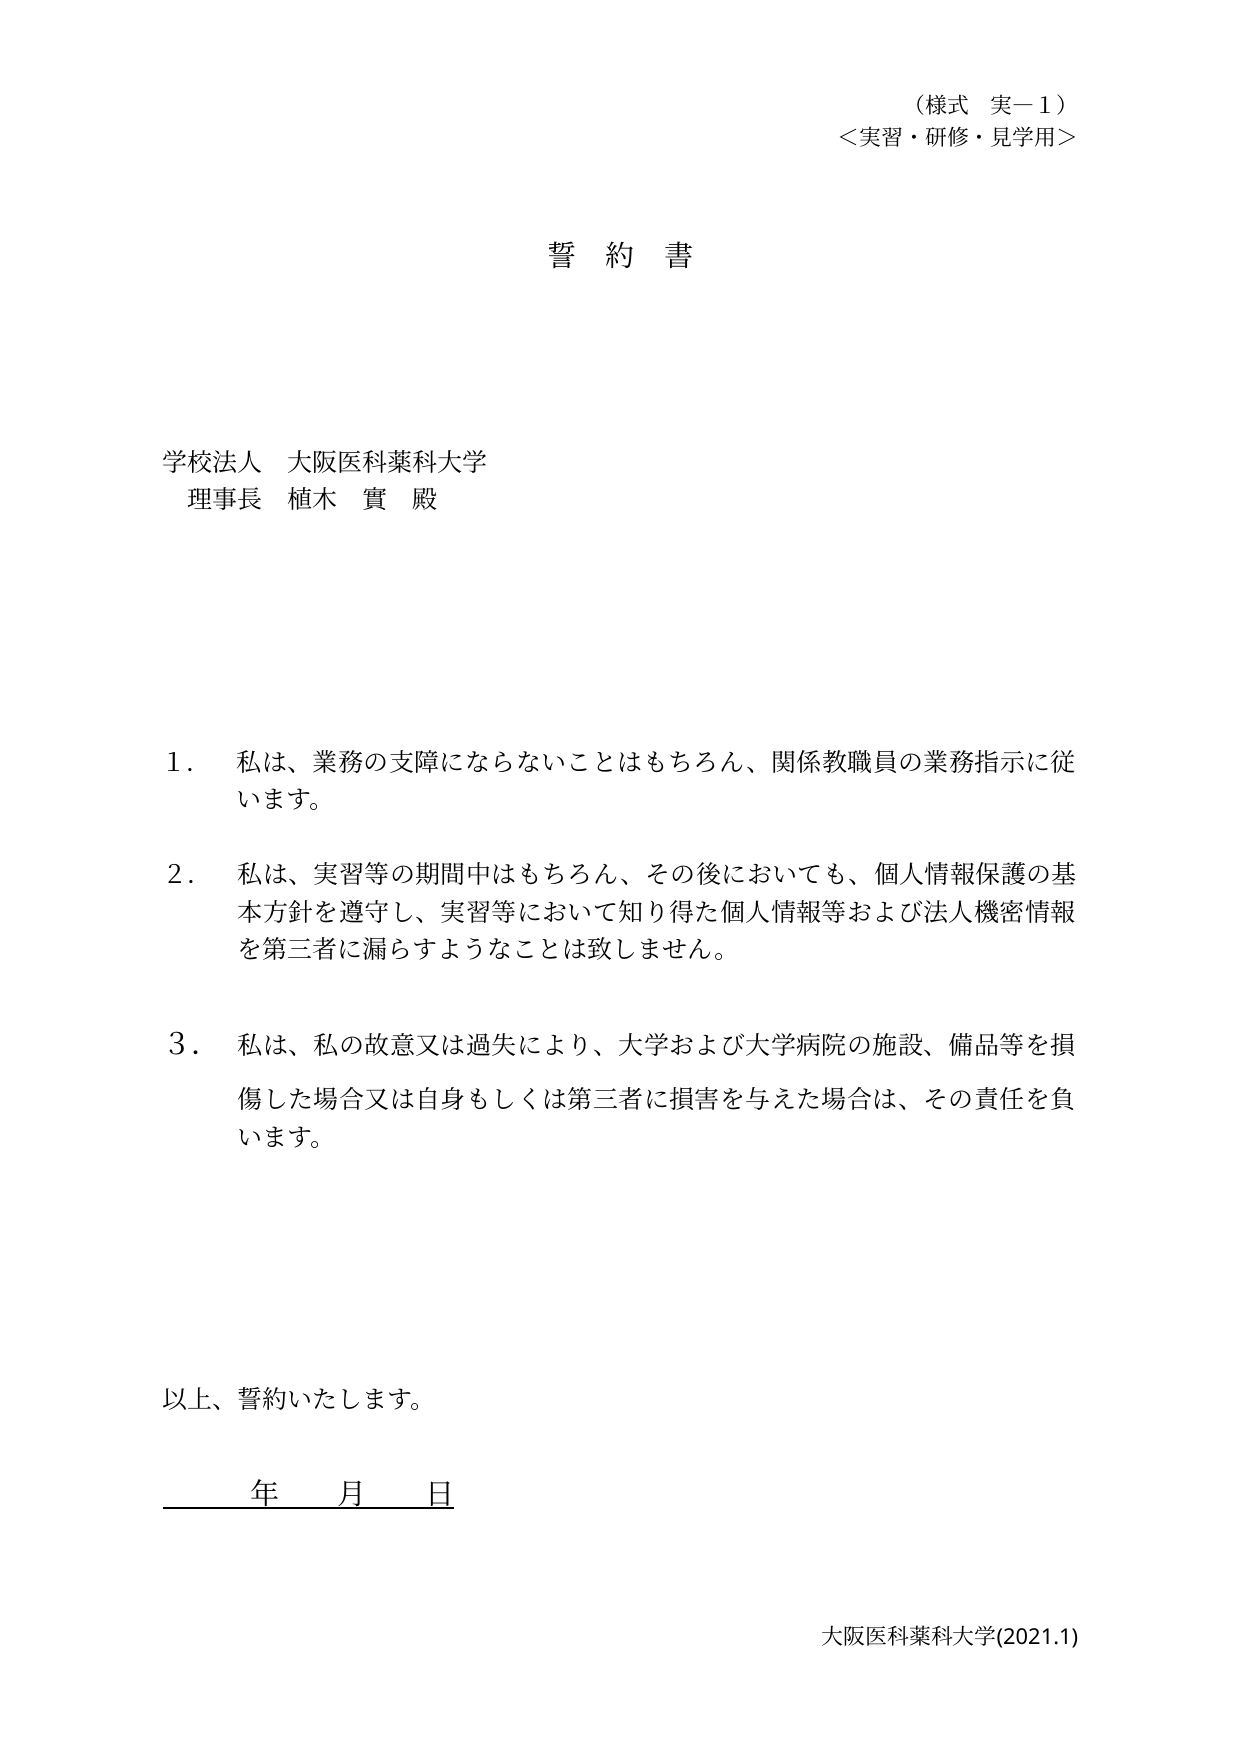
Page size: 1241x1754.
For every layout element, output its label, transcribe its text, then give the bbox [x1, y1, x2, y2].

text 以上、誓約いたします。 [162, 1379, 1078, 1417]
text 理事長 植木 實 殿 [162, 479, 1078, 517]
list 私は、業務の支障にならないことはもちろん、関係教職員の業務指示に従います。 [161, 742, 1078, 817]
text 誓 約 書 [162, 217, 1078, 292]
text 学校法人 大阪医科薬科大学 [162, 442, 1078, 479]
list 私は、実習等の期間中はもちろん、その後においても、個人情報保護の基本方針を遵守し、実習等において知り得た個人情報等および法人機密情報を第三者に漏らすようなことは致しません。 [162, 854, 1078, 967]
list 私は、私の故意又は過失により、大学および大学病院の施設、備品等を損傷した場合又は自身もしくは第三者に損害を与えた場合は、その責任を負います。 [162, 1004, 1078, 1154]
list 年 月 日 [162, 1454, 1078, 1529]
